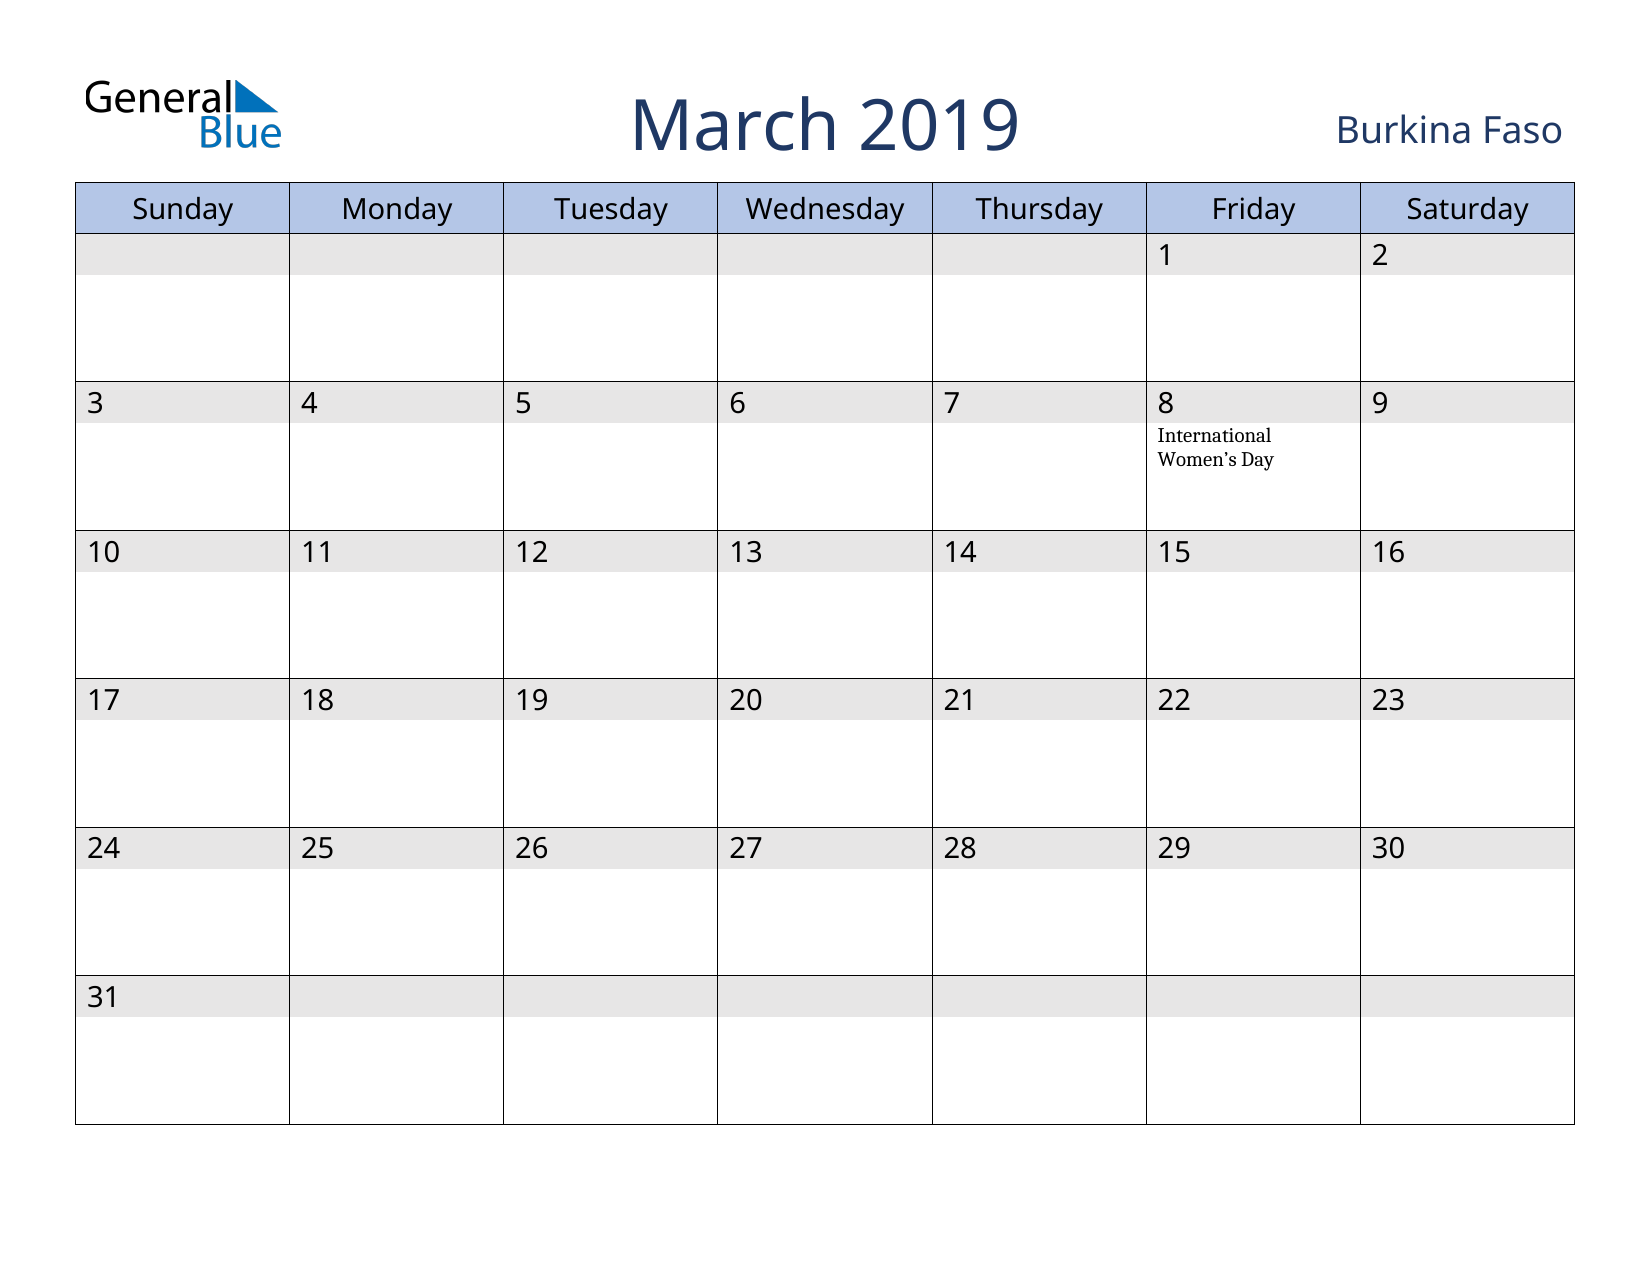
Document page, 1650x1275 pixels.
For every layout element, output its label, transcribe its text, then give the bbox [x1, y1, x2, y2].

table_cell [504, 976, 717, 1017]
table_cell [1147, 275, 1360, 381]
table_cell [290, 572, 503, 678]
table_cell 14 [933, 531, 1146, 572]
table_cell 29 [1147, 828, 1360, 869]
table_cell 13 [718, 531, 932, 572]
table_cell [290, 1017, 503, 1123]
table_cell [290, 275, 503, 381]
table_cell 25 [290, 828, 503, 869]
table_cell [76, 275, 289, 381]
table_cell [76, 869, 289, 975]
table_cell [1147, 720, 1360, 827]
table_cell 26 [504, 828, 717, 869]
table_cell Sunday [76, 183, 289, 233]
table_cell [718, 423, 932, 530]
table_cell 12 [504, 531, 717, 572]
table_cell 22 [1147, 679, 1360, 720]
table_cell 7 [933, 382, 1146, 423]
table_cell 18 [290, 679, 503, 720]
table_cell [1147, 869, 1360, 975]
table_cell Saturday [1361, 183, 1574, 233]
table_header Burkina Faso [1146, 75, 1574, 182]
table_cell 28 [933, 828, 1146, 869]
table_cell 4 [290, 382, 503, 423]
table_cell [718, 572, 932, 678]
table_cell 24 [76, 828, 289, 869]
table_cell [933, 275, 1146, 381]
table_cell [504, 1017, 717, 1123]
table_cell [1361, 423, 1574, 530]
table_cell 6 [718, 382, 932, 423]
table_cell [933, 1017, 1146, 1123]
table_cell [76, 423, 289, 530]
table_cell [718, 869, 932, 975]
table_cell [1147, 1017, 1360, 1123]
table_cell [1147, 572, 1360, 678]
table_cell 30 [1361, 828, 1574, 869]
table_cell Thursday [933, 183, 1146, 233]
table_cell 2 [1361, 234, 1574, 275]
table_cell [1361, 869, 1574, 975]
table_cell [290, 720, 503, 827]
table_cell Wednesday [718, 183, 932, 233]
table_header [76, 75, 503, 182]
table_cell [933, 234, 1146, 275]
table_cell [718, 720, 932, 827]
table_cell [76, 572, 289, 678]
table_cell [504, 234, 717, 275]
table_cell [933, 976, 1146, 1017]
table_cell 5 [504, 382, 717, 423]
table_cell [1361, 720, 1574, 827]
table_cell [504, 869, 717, 975]
table_cell 9 [1361, 382, 1574, 423]
table_cell [504, 720, 717, 827]
table_cell International Women’s Day [1147, 423, 1360, 530]
table_cell [1361, 572, 1574, 678]
table_cell [504, 275, 717, 381]
table_cell 1 [1147, 234, 1360, 275]
table_cell 16 [1361, 531, 1574, 572]
table_cell [76, 234, 289, 275]
table_cell 8 [1147, 382, 1360, 423]
table_cell [76, 1017, 289, 1123]
table_cell Monday [290, 183, 503, 233]
table_cell [933, 572, 1146, 678]
table_cell [1147, 976, 1360, 1017]
table_cell Friday [1147, 183, 1360, 233]
table_cell [1361, 275, 1574, 381]
table_cell [933, 423, 1146, 530]
table_cell 17 [76, 679, 289, 720]
table_cell [290, 423, 503, 530]
table_cell [933, 720, 1146, 827]
table_cell 31 [76, 976, 289, 1017]
table_cell 21 [933, 679, 1146, 720]
table_cell [290, 869, 503, 975]
table_cell [933, 869, 1146, 975]
table_cell Tuesday [504, 183, 717, 233]
table_cell 23 [1361, 679, 1574, 720]
table_cell [718, 275, 932, 381]
table_cell [718, 234, 932, 275]
table_cell 15 [1147, 531, 1360, 572]
table_cell [290, 976, 503, 1017]
table_cell [504, 572, 717, 678]
table_cell 27 [718, 828, 932, 869]
table_cell [504, 423, 717, 530]
table_cell 3 [76, 382, 289, 423]
table_cell [1361, 976, 1574, 1017]
table_cell [290, 234, 503, 275]
table_cell [1361, 1017, 1574, 1123]
table_cell 19 [504, 679, 717, 720]
table_cell 20 [718, 679, 932, 720]
table_header March 2019 [504, 75, 1146, 182]
table_cell [718, 1017, 932, 1123]
table_cell 11 [290, 531, 503, 572]
picture [86, 80, 281, 148]
table_cell 10 [76, 531, 289, 572]
table_cell [718, 976, 932, 1017]
table_cell [76, 720, 289, 827]
